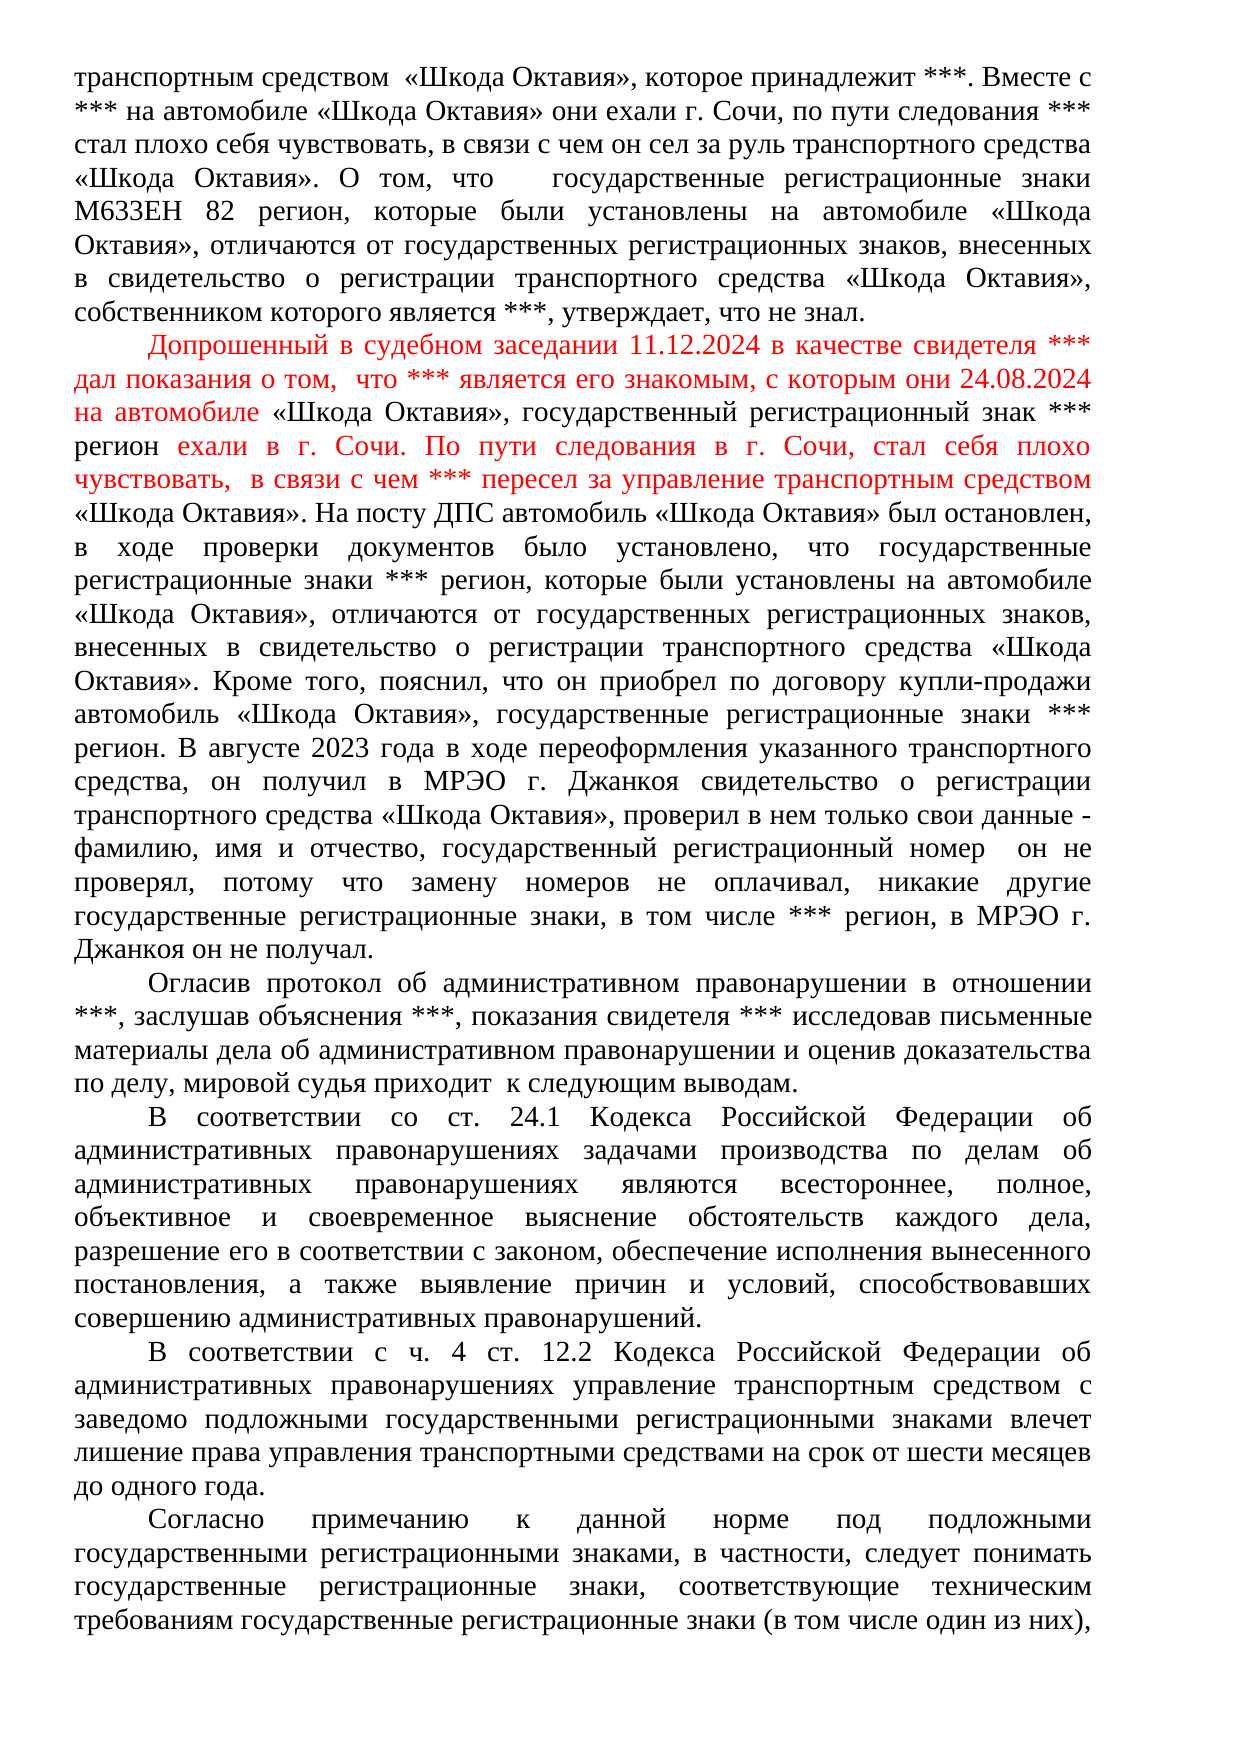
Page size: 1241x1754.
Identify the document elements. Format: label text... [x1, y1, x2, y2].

text В соответствии со ст. 24.1 Кодекса Российской Федерации об административных правонарушениях задачами производства по делам об административных правонарушениях являются всестороннее, полное, объективное и своевременное выяснение обстоятельств каждого дела, разрешение его в соответствии с законом, обеспечение исполнения вынесенного постановления, а также выявление причин и условий, способствовавших совершению административных правонарушений. [74, 1099, 1092, 1334]
text Допрошенный в судебном заседании 11.12.2024 в качестве свидетеля *** дал показания о том, что *** является его знакомым, с которым они 24.08.2024 на автомобиле «Шкода Октавия», государственный регистрационный знак *** регион ехали в г. Сочи. По пути следования в г. Сочи, стал себя плохо чувствовать, в связи с чем *** пересел за управление транспортным средством «Шкода Октавия». На посту ДПС автомобиль «Шкода Октавия» был остановлен, в ходе проверки документов было установлено, что государственные регистрационные знаки *** регион, которые были установлены на автомобиле «Шкода Октавия», отличаются от государственных регистрационных знаков, внесенных в свидетельство о регистрации транспортного средства «Шкода Октавия». Кроме того, пояснил, что он приобрел по договору купли-продажи автомобиль «Шкода Октавия», государственные регистрационные знаки *** регион. В августе 2023 года в ходе переоформления указанного транспортного средства, он получил в МРЭО г. Джанкоя свидетельство о регистрации транспортного средства «Шкода Октавия», проверил в нем только свои данные - фамилию, имя и отчество, государственный регистрационный номер он не проверял, потому что замену номеров не оплачивал, никакие другие государственные регистрационные знаки, в том числе *** регион, в МРЭО г. Джанкоя он не получал. [74, 327, 1092, 965]
text В соответствии с ч. 4 ст. 12.2 Кодекса Российской Федерации об административных правонарушениях управление транспортным средством с заведомо подложными государственными регистрационными знаками влечет лишение права управления транспортными средствами на срок от шести месяцев до одного года. [74, 1334, 1092, 1501]
text Огласив протокол об административном правонарушении в отношении ***, заслушав объяснения ***, показания свидетеля *** исследовав письменные материалы дела об административном правонарушении и оценив доказательства по делу, мировой судья приходит к следующим выводам. [74, 965, 1092, 1099]
